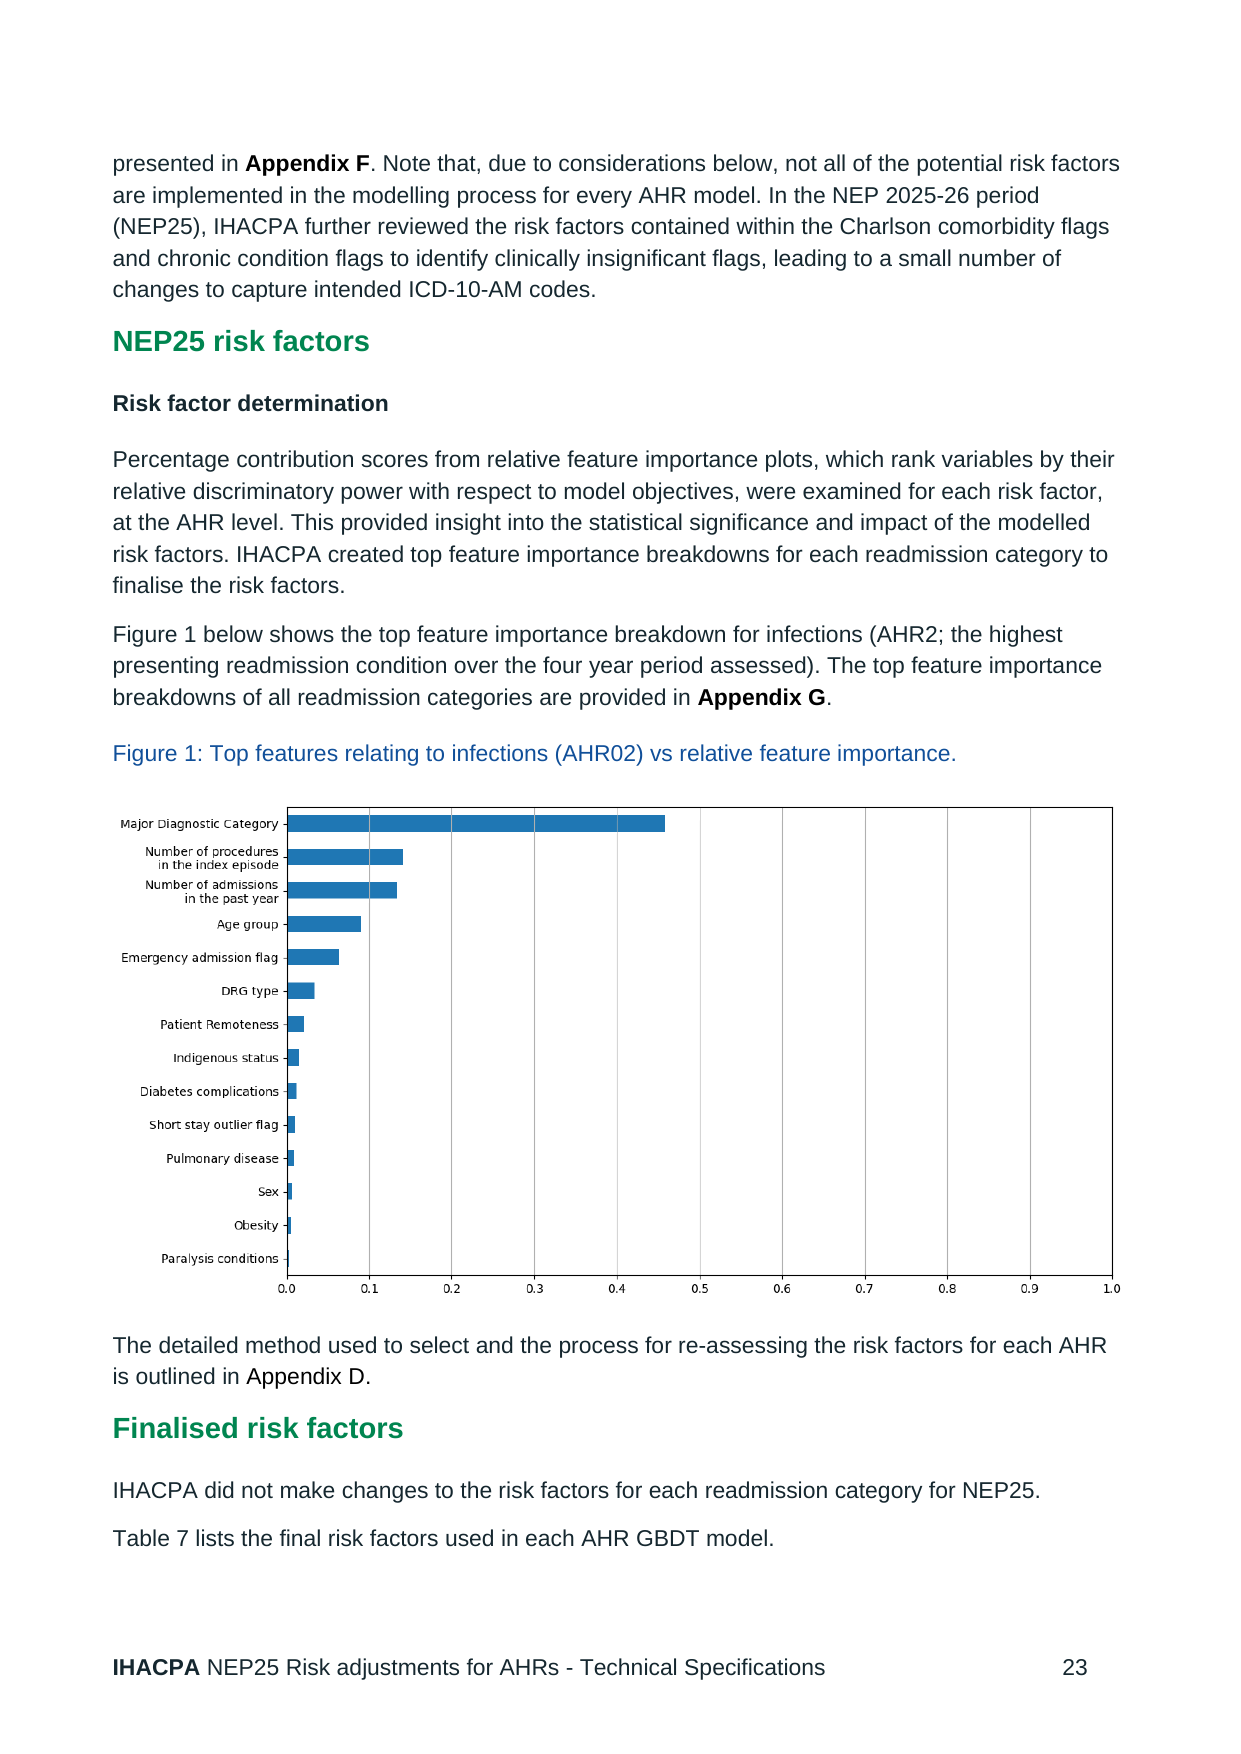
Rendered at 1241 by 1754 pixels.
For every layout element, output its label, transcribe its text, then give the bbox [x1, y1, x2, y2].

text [112, 150, 1128, 303]
subtitle NEP25 risk factors [112, 324, 1128, 358]
subtitle Figure 1: Top features relating to infections (AHR02) vs relative feature importance. [112, 740, 1128, 767]
text Percentage contribution scores from relative feature importance plots, which rank variables by their relative discriminatory power with respect to model objectives, were examined for each risk factor, at the AHR level. This provided insight into the statistical significance and impact of the modelled risk factors. IHACPA created top feature importance breakdowns for each readmission category to finalise the risk factors. [112, 446, 1128, 599]
picture [112, 797, 1128, 1302]
text The detailed method used to select and the process for re-assessing the risk factors for each AHR is outlined in Appendix D. [112, 1332, 1128, 1390]
text Table 7 lists the final risk factors used in each AHR GBDT model. [112, 1525, 1128, 1551]
subtitle Risk factor determination [112, 390, 1128, 416]
subtitle Finalised risk factors [112, 1412, 1128, 1445]
text Figure 1 below shows the top feature importance breakdown for infections (AHR2; the highest presenting readmission condition over the four year period assessed). The top feature importance breakdowns of all readmission categories are provided in Appendix G. [112, 621, 1128, 710]
text IHACPA did not make changes to the risk factors for each readmission category for NEP25. [112, 1477, 1128, 1503]
